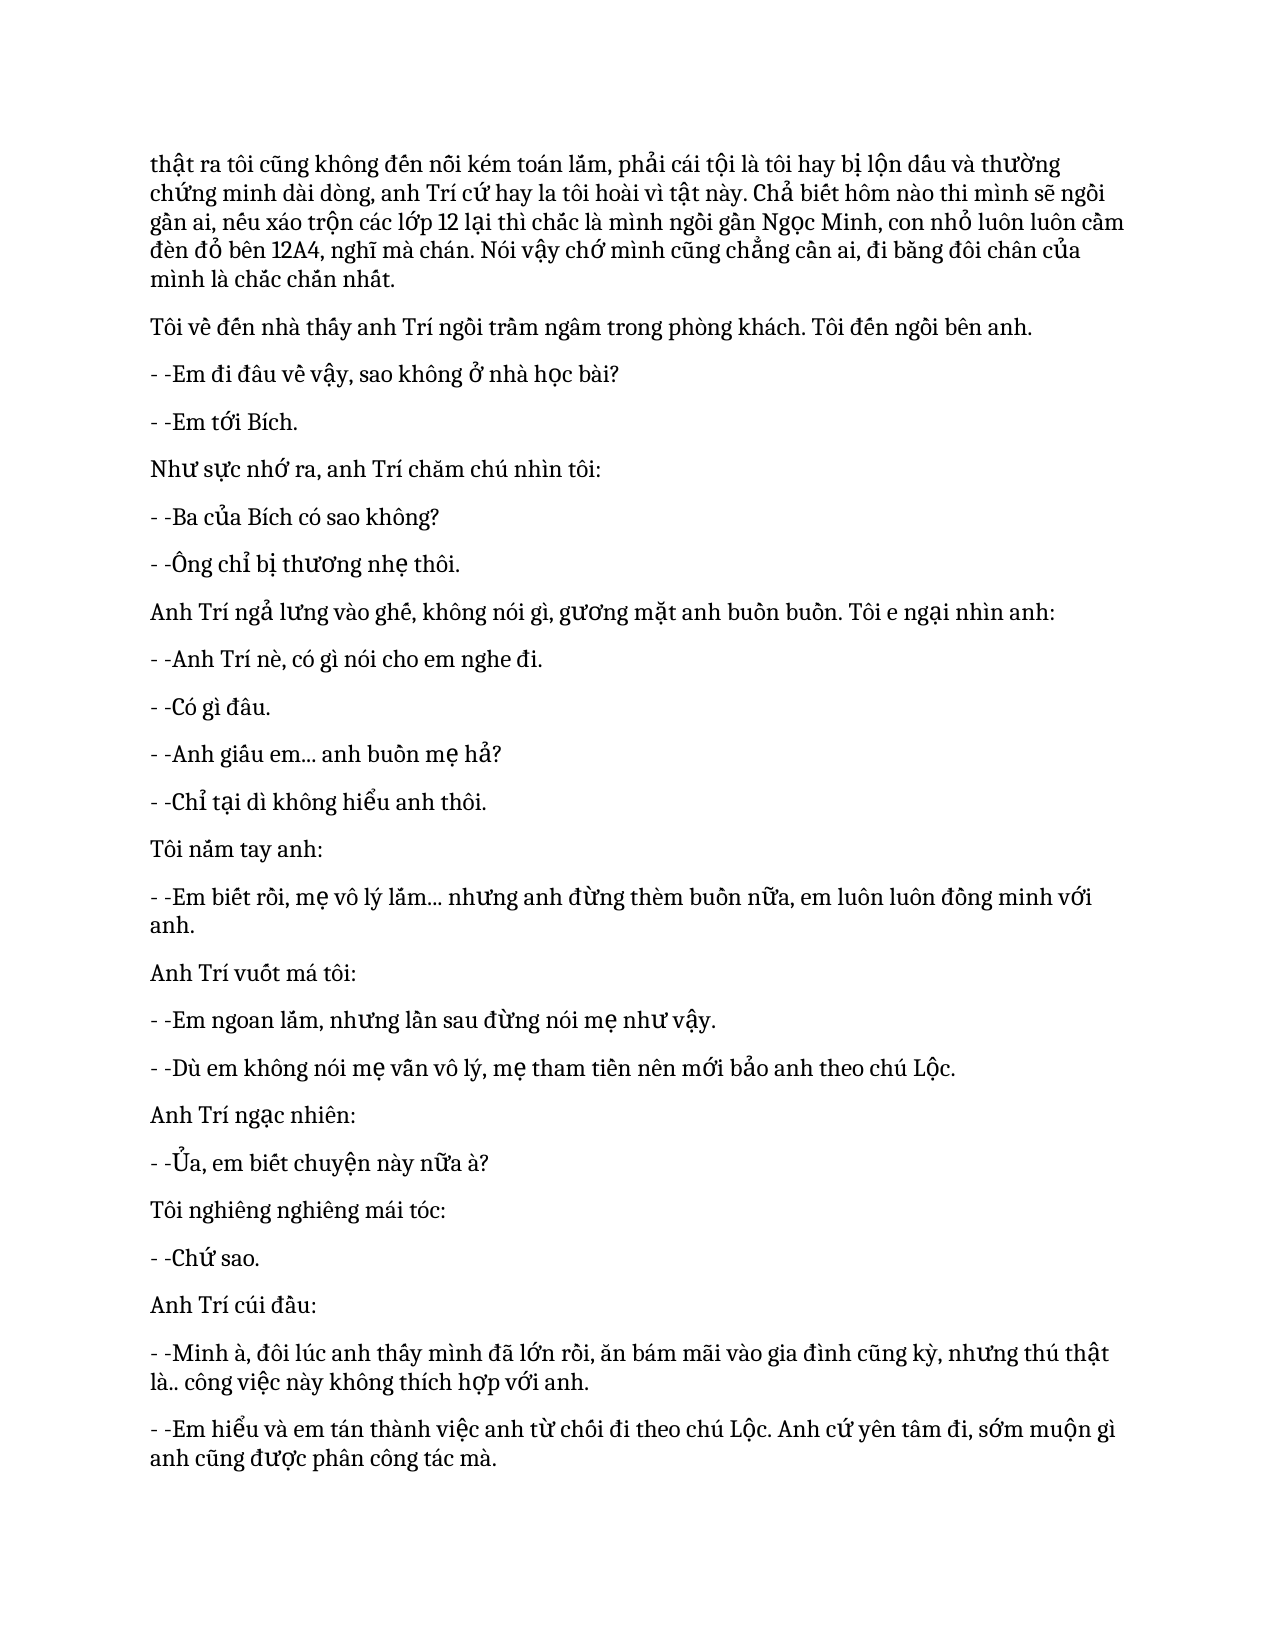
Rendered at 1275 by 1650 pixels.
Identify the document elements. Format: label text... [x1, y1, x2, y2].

text - -Em đi đâu về vậy, sao không ở nhà học bài? [150, 360, 1125, 389]
text - -Ba của Bích có sao không? [150, 502, 1125, 531]
text - -Em ngoan lắm, nhưng lần sau đừng nói mẹ như vậy. [150, 1006, 1125, 1035]
text - -Minh à, đôi lúc anh thấy mình đã lớn rồi, ăn bám mãi vào gia đình cũng kỳ, nhưng thú thật là.. công việc này không thích hợp với anh. [150, 1339, 1125, 1396]
text - -Em tới Bích. [150, 407, 1125, 436]
text - -Em hiểu và em tán thành việc anh từ chối đi theo chú Lộc. Anh cứ yên tâm đi, sớm muộn gì anh cũng được phân công tác mà. [150, 1415, 1125, 1472]
text Anh Trí ngạc nhiên: [150, 1101, 1125, 1130]
text - -Ông chỉ bị thương nhẹ thôi. [150, 550, 1125, 579]
text - -Dù em không nói mẹ vẫn vô lý, mẹ tham tiền nên mới bảo anh theo chú Lộc. [150, 1054, 1125, 1082]
text Tôi nghiêng nghiêng mái tóc: [150, 1196, 1125, 1225]
text - -Chỉ tại dì không hiểu anh thôi. [150, 787, 1125, 816]
text - -Có gì đâu. [150, 692, 1125, 721]
text - -Anh giấu em... anh buồn mẹ hả? [150, 740, 1125, 769]
text Anh Trí vuốt má tôi: [150, 959, 1125, 987]
text Anh Trí cúi đầu: [150, 1291, 1125, 1320]
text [150, 150, 1125, 294]
text Tôi về đến nhà thấy anh Trí ngồi trầm ngâm trong phòng khách. Tôi đến ngồi bên anh. [150, 312, 1125, 341]
text Anh Trí ngả lưng vào ghế, không nói gì, gương mặt anh buồn buồn. Tôi e ngại nhìn anh: [150, 597, 1125, 626]
text - -Anh Trí nè, có gì nói cho em nghe đi. [150, 645, 1125, 674]
text - -Em biết rồi, mẹ vô lý lắm... nhưng anh đừng thèm buồn nữa, em luôn luôn đồng minh với anh. [150, 882, 1125, 940]
text Như sực nhớ ra, anh Trí chăm chú nhìn tôi: [150, 455, 1125, 484]
text - -Ủa, em biết chuyện này nữa à? [150, 1149, 1125, 1177]
text - -Chứ sao. [150, 1244, 1125, 1272]
text Tôi nắm tay anh: [150, 835, 1125, 864]
